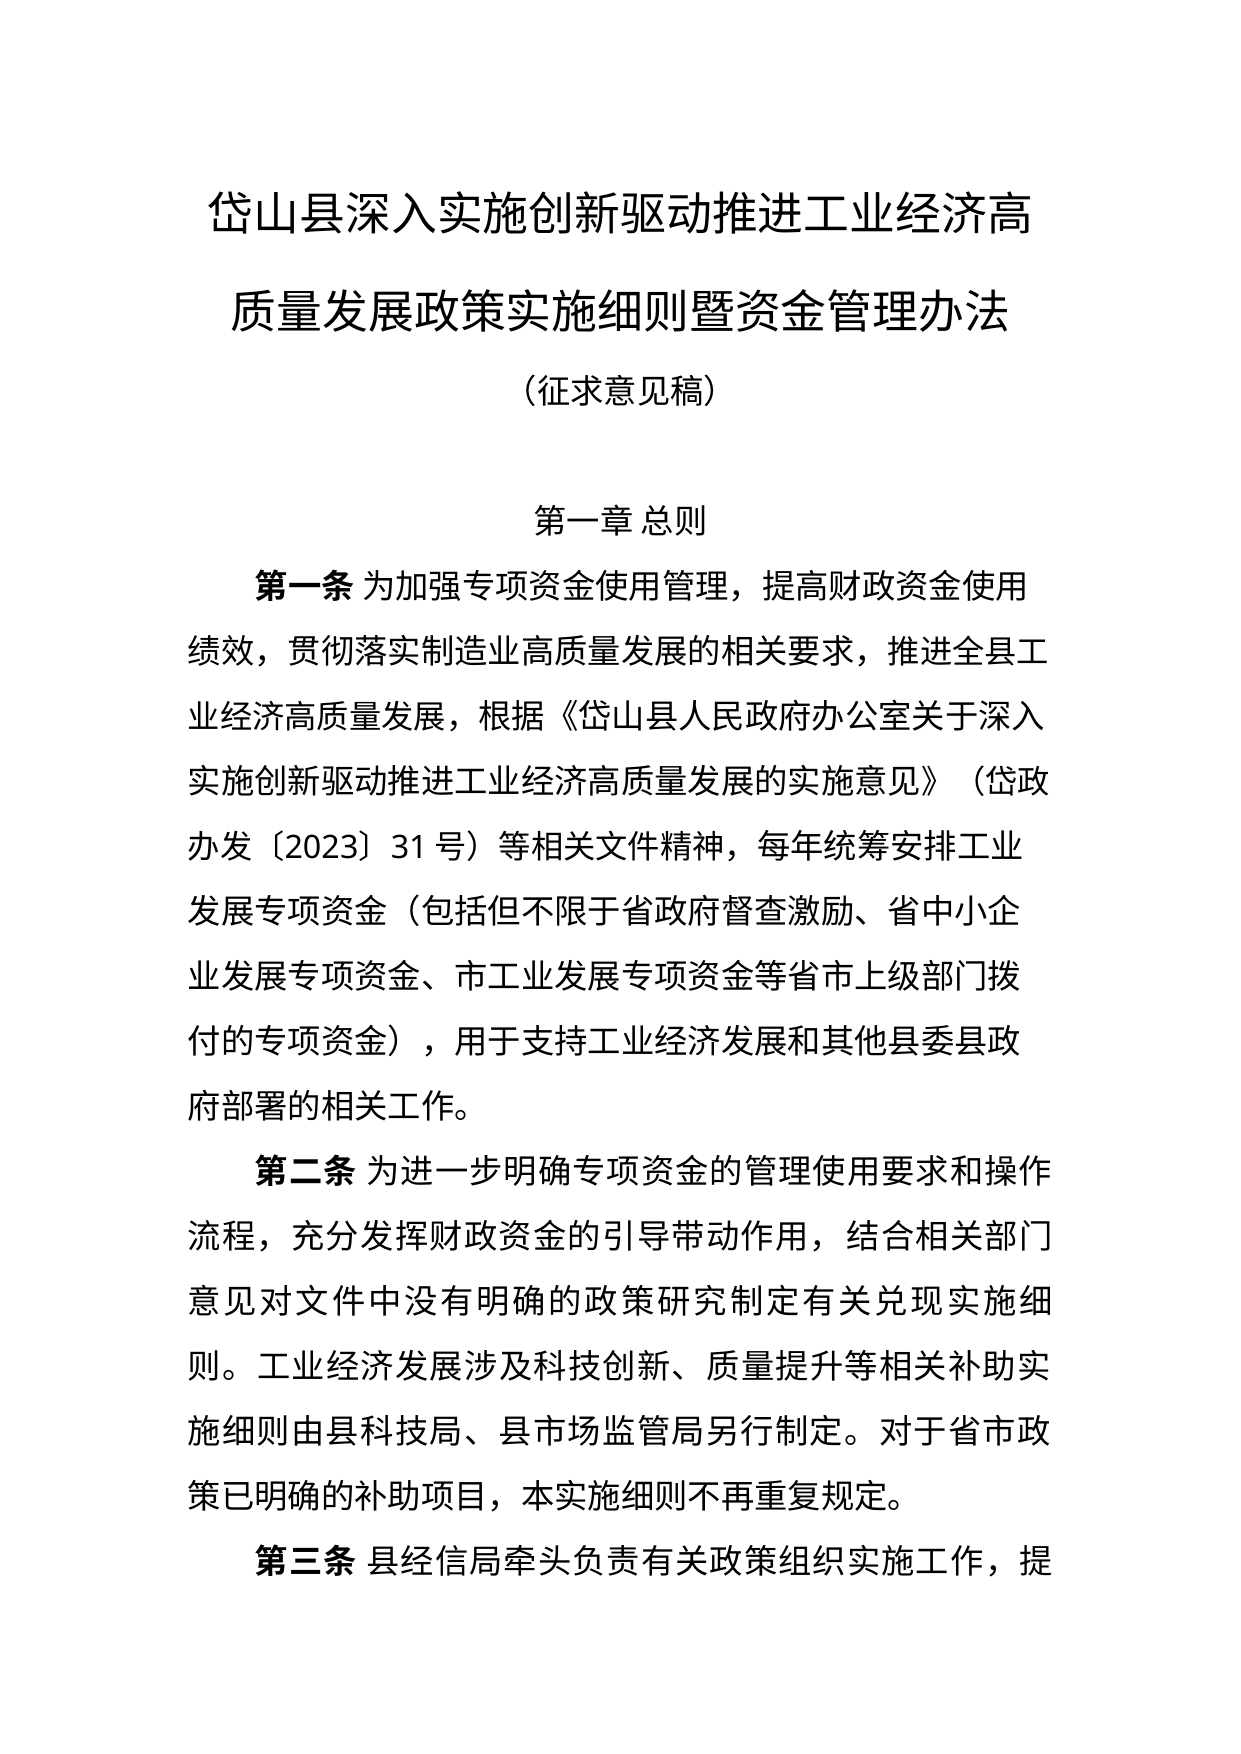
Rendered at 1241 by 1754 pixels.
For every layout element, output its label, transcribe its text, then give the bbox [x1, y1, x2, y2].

text （征求意见稿） [187, 357, 1053, 422]
text 第二条 为进一步明确专项资金的管理使用要求和操作流程，充分发挥财政资金的引导带动作用，结合相关部门意见对文件中没有明确的政策研究制定有关兑现实施细则。工业经济发展涉及科技创新、质量提升等相关补助实施细则由县科技局、县市场监管局另行制定。对于省市政策已明确的补助项目，本实施细则不再重复规定。 [187, 1137, 1053, 1527]
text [187, 1527, 1053, 1592]
text 第一章 总则 [187, 487, 1053, 552]
text 岱山县深入实施创新驱动推进工业经济高质量发展政策实施细则暨资金管理办法 [187, 162, 1053, 357]
text 第一条 为加强专项资金使用管理，提高财政资金使用绩效，贯彻落实制造业高质量发展的相关要求，推进全县工业经济高质量发展，根据《岱山县人民政府办公室关于深入实施创新驱动推进工业经济高质量发展的实施意见》（岱政办发〔2023〕31号）等相关文件精神，每年统筹安排工业发展专项资金（包括但不限于省政府督查激励、省中小企业发展专项资金、市工业发展专项资金等省市上级部门拨付的专项资金），用于支持工业经济发展和其他县委县政府部署的相关工作。 [187, 552, 1053, 1137]
